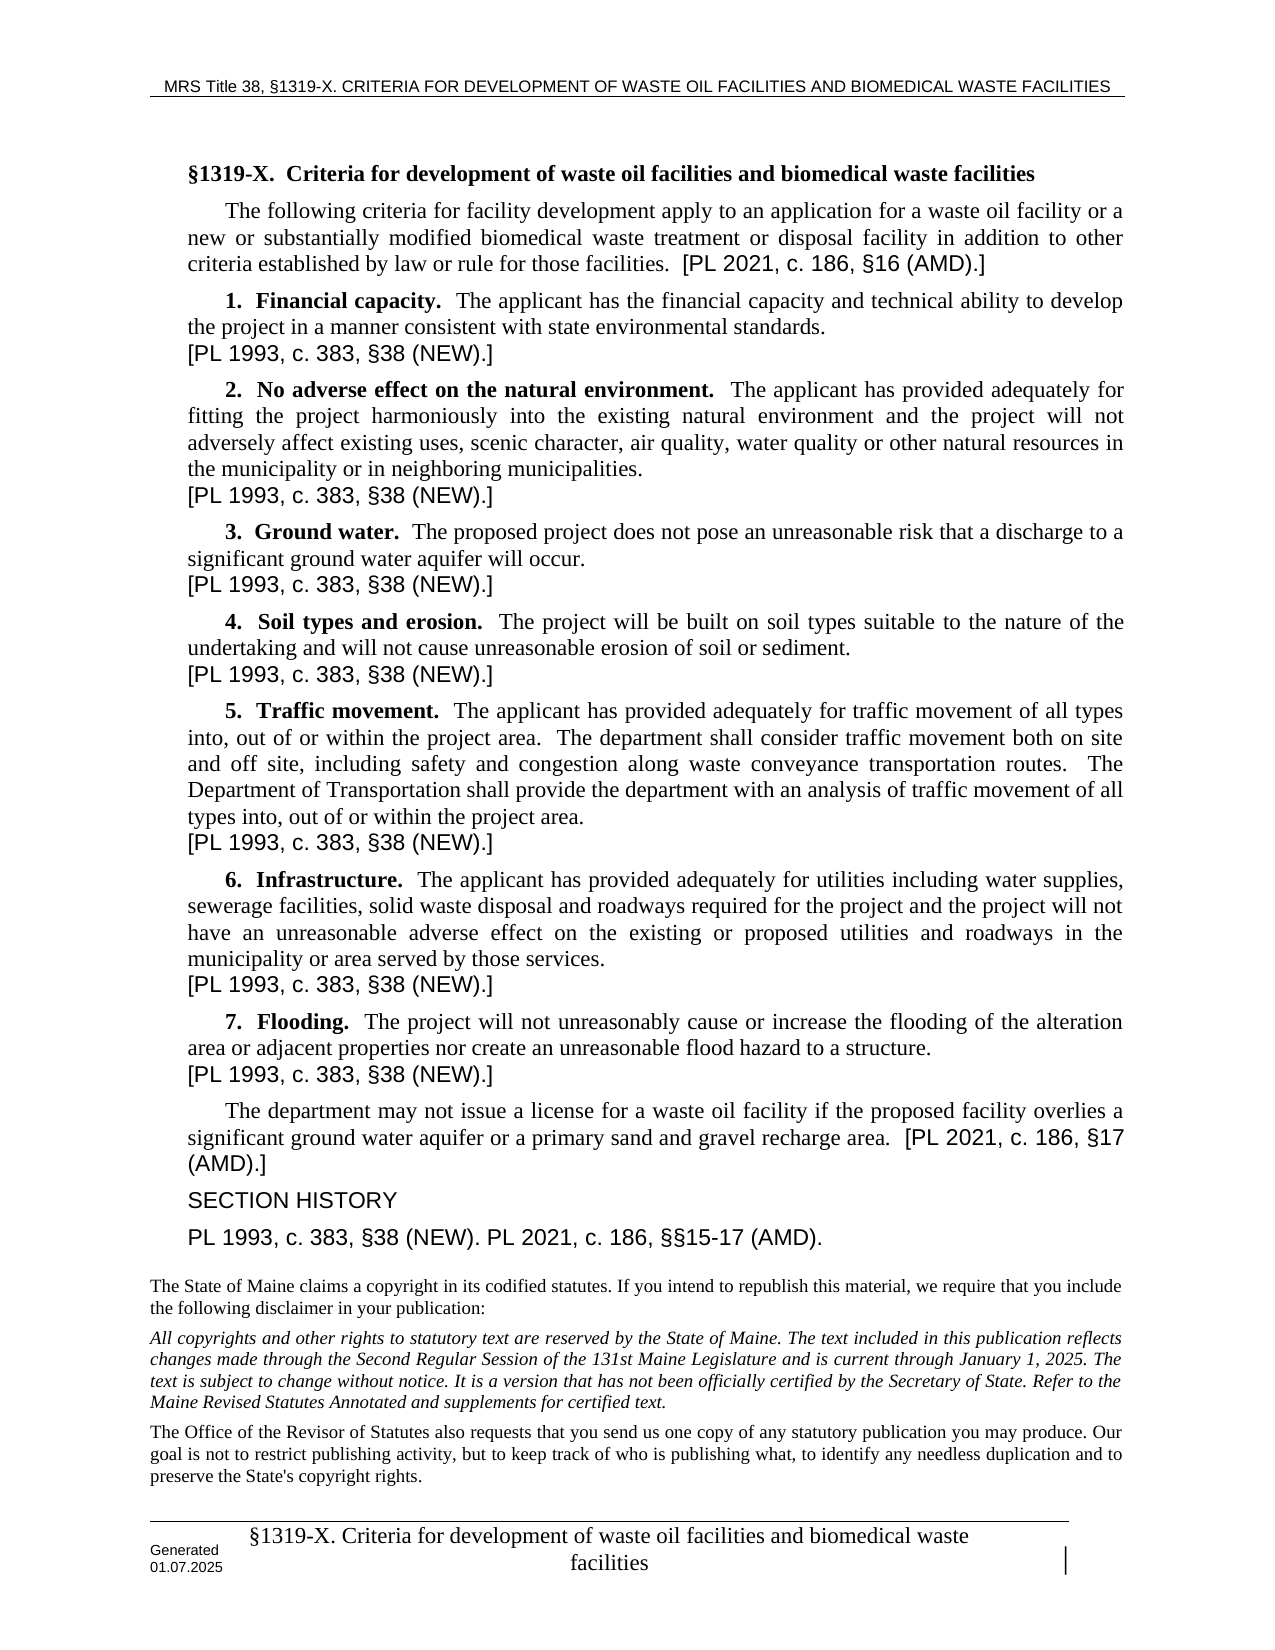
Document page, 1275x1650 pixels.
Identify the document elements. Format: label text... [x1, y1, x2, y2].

text The Office of the Revisor of Statutes also requests that you send us one copy of any statutory publication you may produce. Our goal is not to restrict publishing activity, but to keep track of who is publishing what, to identify any needless duplication and to preserve the State's copyright rights. [150, 1421, 1125, 1486]
text [PL 1993, c. 383, §38 (NEW).] [187, 339, 1125, 366]
text 4. Soil types and erosion. The project will be built on soil types suitable to the nature of the undertaking and will not cause unreasonable erosion of soil or sediment. [187, 608, 1125, 661]
text The following criteria for facility development apply to an application for a waste oil facility or a new or substantially modified biomedical waste treatment or disposal facility in addition to other criteria established by law or rule for those facilities. [PL 2021, c. 186, §16 (AMD).] [187, 197, 1125, 276]
text The State of Maine claims a copyright in its codified statutes. If you intend to republish this material, we require that you include the following disclaimer in your publication: [150, 1275, 1125, 1318]
text PL 1993, c. 383, §38 (NEW). PL 2021, c. 186, §§15-17 (AMD). [187, 1224, 1125, 1250]
text [PL 1993, c. 383, §38 (NEW).] [187, 829, 1125, 856]
text 2. No adverse effect on the natural environment. The applicant has provided adequately for fitting the project harmoniously into the existing natural environment and the project will not adversely affect existing uses, scenic character, air quality, water quality or other natural resources in the municipality or in neighboring municipalities. [187, 376, 1125, 482]
text 5. Traffic movement. The applicant has provided adequately for traffic movement of all types into, out of or within the project area. The department shall consider traffic movement both on site and off site, including safety and congestion along waste conveyance transportation routes. The Department of Transportation shall provide the department with an analysis of traffic movement of all types into, out of or within the project area. [187, 697, 1125, 829]
text 1. Financial capacity. The applicant has the financial capacity and technical ability to develop the project in a manner consistent with state environmental standards. [187, 287, 1125, 339]
text 6. Infrastructure. The applicant has provided adequately for utilities including water supplies, sewerage facilities, solid waste disposal and roadways required for the project and the project will not have an unreasonable adverse effect on the existing or proposed utilities and roadways in the municipality or area served by those services. [187, 866, 1125, 971]
text SECTION HISTORY [187, 1187, 1125, 1213]
text [PL 1993, c. 383, §38 (NEW).] [187, 661, 1125, 687]
text The department may not issue a license for a waste oil facility if the proposed facility overlies a significant ground water aquifer or a primary sand and gravel recharge area. [PL 2021, c. 186, §17 (AMD).] [187, 1098, 1125, 1177]
text 7. Flooding. The project will not unreasonably cause or increase the flooding of the alteration area or adjacent properties nor create an unreasonable flood hazard to a structure. [187, 1008, 1125, 1061]
text §1319-X. Criteria for development of waste oil facilities and biomedical waste facilities [187, 160, 1125, 187]
text [PL 1993, c. 383, §38 (NEW).] [187, 482, 1125, 508]
text All copyrights and other rights to statutory text are reserved by the State of Maine. The text included in this publication reflects changes made through the Second Regular Session of the 131st Maine Legislature and is current through January 1, 2025 . The text is subject to change without notice. It is a version that has not been officially certified by the Secretary of State. Refer to the Maine Revised Statutes Annotated and supplements for certified text. [150, 1327, 1125, 1413]
text [PL 1993, c. 383, §38 (NEW).] [187, 971, 1125, 998]
text [PL 1993, c. 383, §38 (NEW).] [187, 571, 1125, 597]
text 3. Ground water. The proposed project does not pose an unreasonable risk that a discharge to a significant ground water aquifer will occur. [187, 518, 1125, 571]
text [PL 1993, c. 383, §38 (NEW).] [187, 1061, 1125, 1087]
